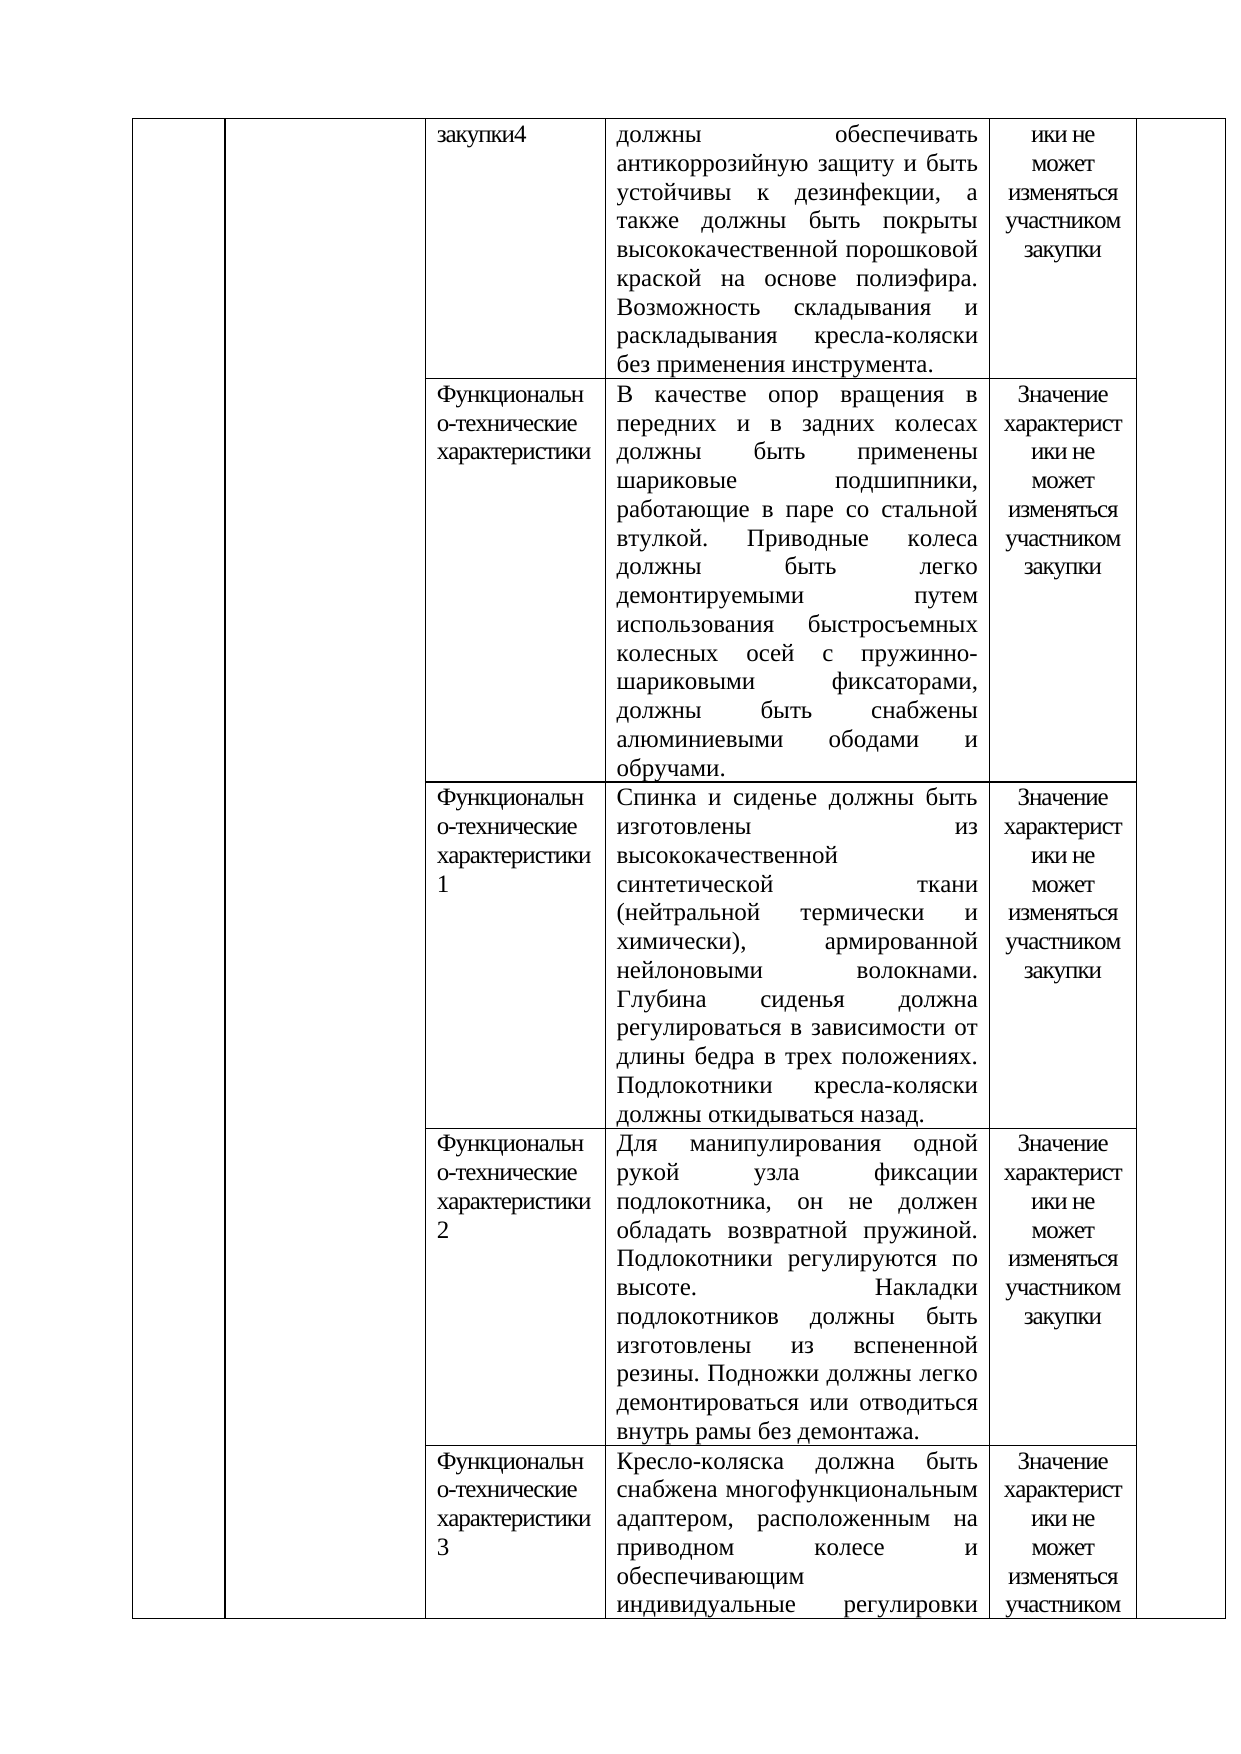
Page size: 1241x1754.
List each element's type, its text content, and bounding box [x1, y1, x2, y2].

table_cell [990, 119, 1136, 378]
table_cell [606, 1446, 989, 1618]
table_cell Для манипулирования одной рукой узла фиксации подлокотника, он не должен обладать возвратной пружиной. Подлокотники регулируются по высоте. Накладки подлокотников должны быть изготовлены из вспененной резины. Подножки должны легко демонтироваться или отводиться внутрь рамы без демонтажа. [606, 1129, 989, 1445]
table_cell Спинка и сиденье должны быть изготовлены из высококачественной синтетической ткани (нейтральной термически и химически), армированной нейлоновыми волокнами. Глубина сиденья должна регулироваться в зависимости от длины бедра в трех положениях. Подлокотники кресла-коляски должны откидываться назад. [606, 783, 989, 1127]
table_cell В качестве опор вращения в передних и в задних колесах должны быть применены шариковые подшипники, работающие в паре со стальной втулкой. Приводные колеса должны быть легко демонтируемыми путем использования быстросъемных колесных осей с пружинно-шариковыми фиксаторами, должны быть снабжены алюминиевыми ободами и обручами. [606, 379, 989, 781]
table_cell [990, 1446, 1136, 1618]
table_cell Функционально-технические характеристики2 [426, 1129, 605, 1445]
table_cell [426, 1446, 605, 1618]
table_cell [426, 119, 605, 378]
table_cell Функционально-технические характеристики [426, 379, 605, 781]
table_cell Значение характеристики не может изменяться участником закупки [990, 783, 1136, 1127]
table_cell Значение характеристики не может изменяться участником закупки [990, 1129, 1136, 1445]
table_cell Значение характеристики не может изменяться участником закупки [990, 379, 1136, 781]
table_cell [606, 119, 989, 378]
table_cell Функционально-технические характеристики1 [426, 783, 605, 1127]
